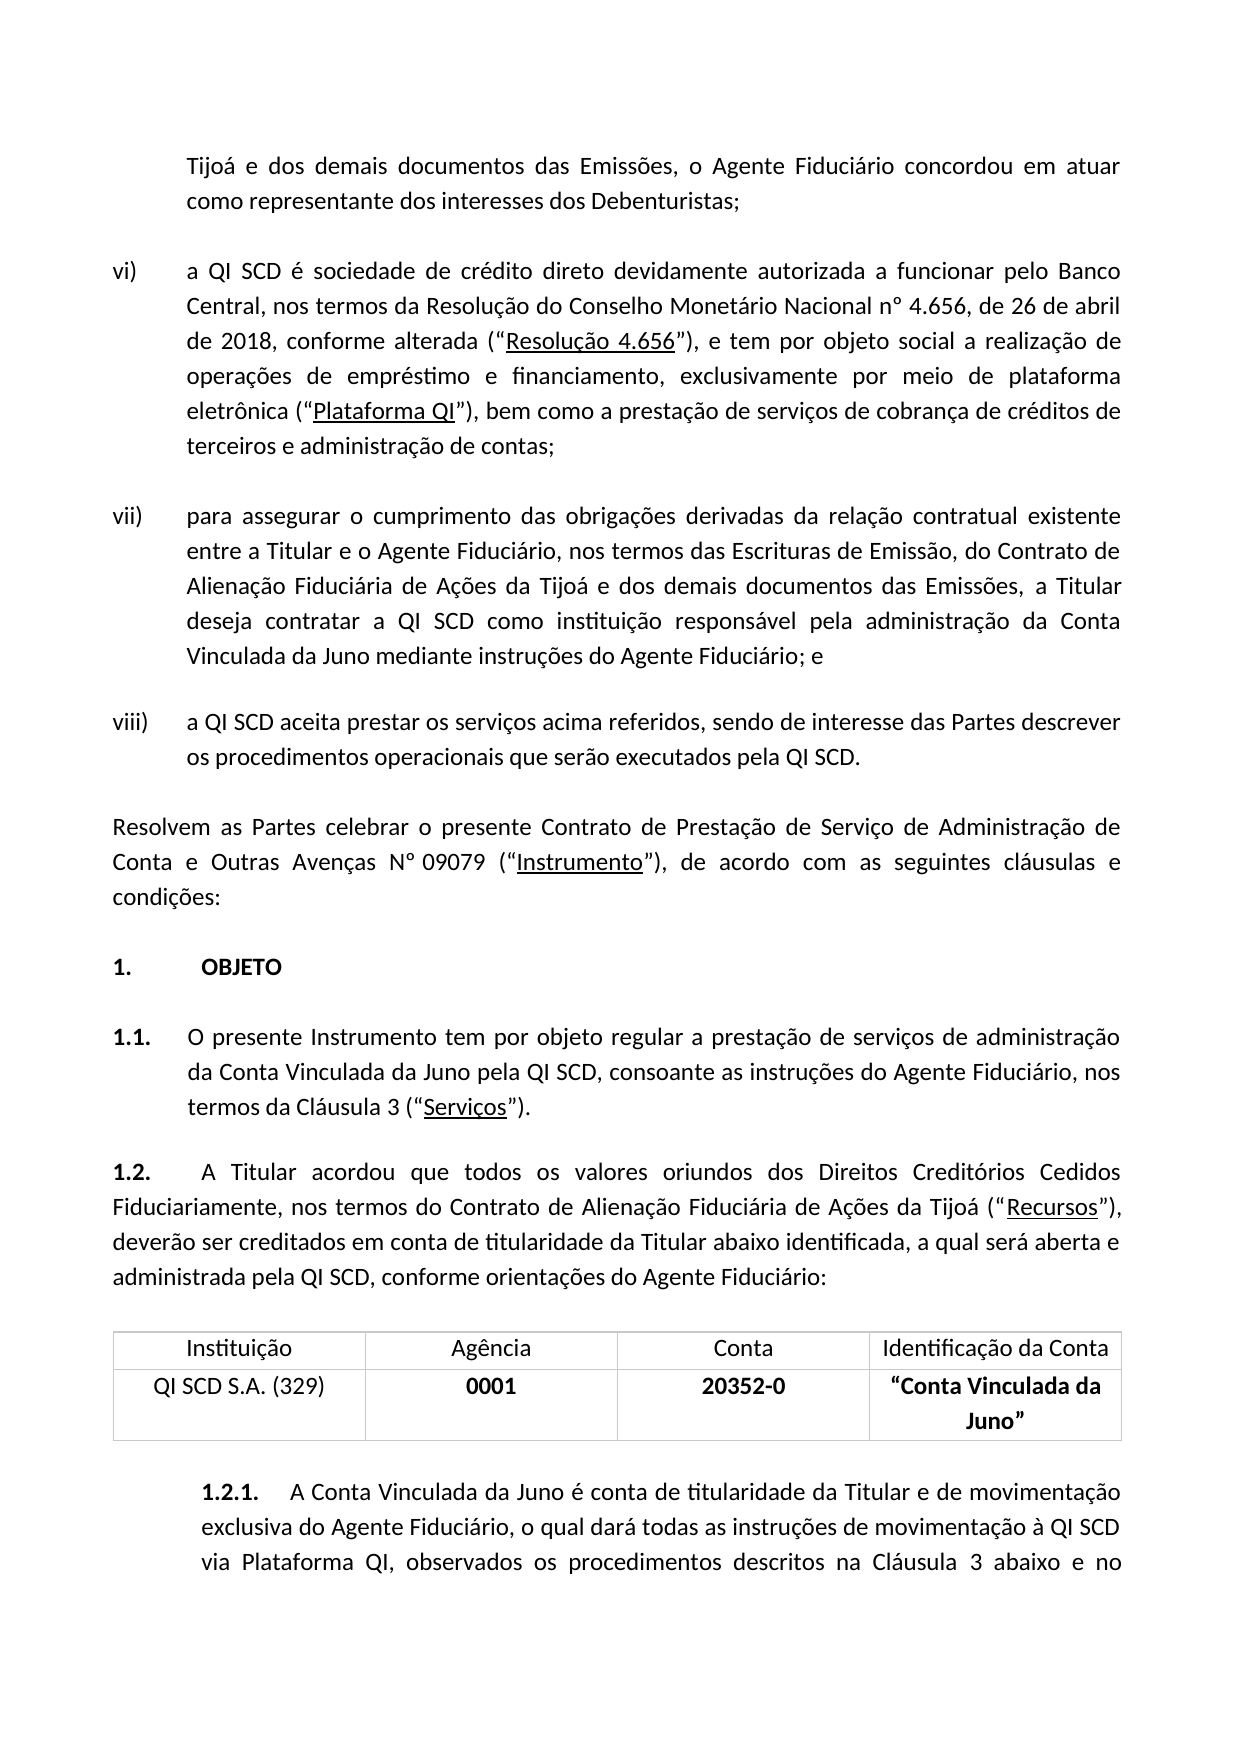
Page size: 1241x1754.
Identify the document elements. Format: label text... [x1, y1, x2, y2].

list a QI SCD aceita prestar os serviços acima referidos, sendo de interesse das Partes descrever os procedimentos operacionais que serão executados pela QI SCD. [112, 706, 1122, 771]
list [201, 1476, 1122, 1576]
list a QI SCD é sociedade de crédito direto devidamente autorizada a funcionar pelo Banco Central, nos termos da Resolução do Conselho Monetário Nacional nº 4.656, de 26 de abril de 2018, conforme alterada (“Resolução 4.656”), e tem por objeto social a realização de operações de empréstimo e financiamento, exclusivamente por meio de plataforma eletrônica (“Plataforma QI”), bem como a prestação de serviços de cobrança de créditos de terceiros e administração de contas; [112, 255, 1122, 461]
table_cell 20352-0 [618, 1370, 869, 1440]
list O presente Instrumento tem por objeto regular a prestação de serviços de administração da Conta Vinculada da Juno pela QI SCD, consoante as instruções do Agente Fiduciário, nos termos da Cláusula 3 (“Serviços”). [112, 1021, 1122, 1121]
table_header Instituição [114, 1333, 365, 1369]
table_cell 0001 [366, 1370, 617, 1440]
text Resolvem as Partes celebrar o presente Contrato de Prestação de Serviço de Administração de Conta e Outras Avenças Nº 09079 (“Instrumento”), de acordo com as seguintes cláusulas e condições: [112, 811, 1122, 911]
table_cell QI SCD S.A. (329) [114, 1370, 365, 1440]
list para assegurar o cumprimento das obrigações derivadas da relação contratual existente entre a Titular e o Agente Fiduciário, nos termos das Escrituras de Emissão, do Contrato de Alienação Fiduciária de Ações da Tijoá e dos demais documentos das Emissões, a Titular deseja contratar a QI SCD como instituição responsável pela administração da Conta Vinculada da Juno mediante instruções do Agente Fiduciário; e [112, 500, 1122, 671]
table_header Identificação da Conta [870, 1333, 1121, 1369]
table_header Conta [618, 1333, 869, 1369]
table_header Agência [366, 1333, 617, 1369]
list A Titular acordou que todos os valores oriundos dos Direitos Creditórios Cedidos Fiduciariamente, nos termos do Contrato de Alienação Fiduciária de Ações da Tijoá (“Recursos”), deverão ser creditados em conta de titularidade da Titular abaixo identificada, a qual será aberta e administrada pela QI SCD, conforme orientações do Agente Fiduciário: [112, 1156, 1122, 1292]
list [112, 150, 1122, 216]
list OBJETO [112, 951, 1122, 981]
table_cell “Conta Vinculada da Juno” [870, 1370, 1121, 1440]
